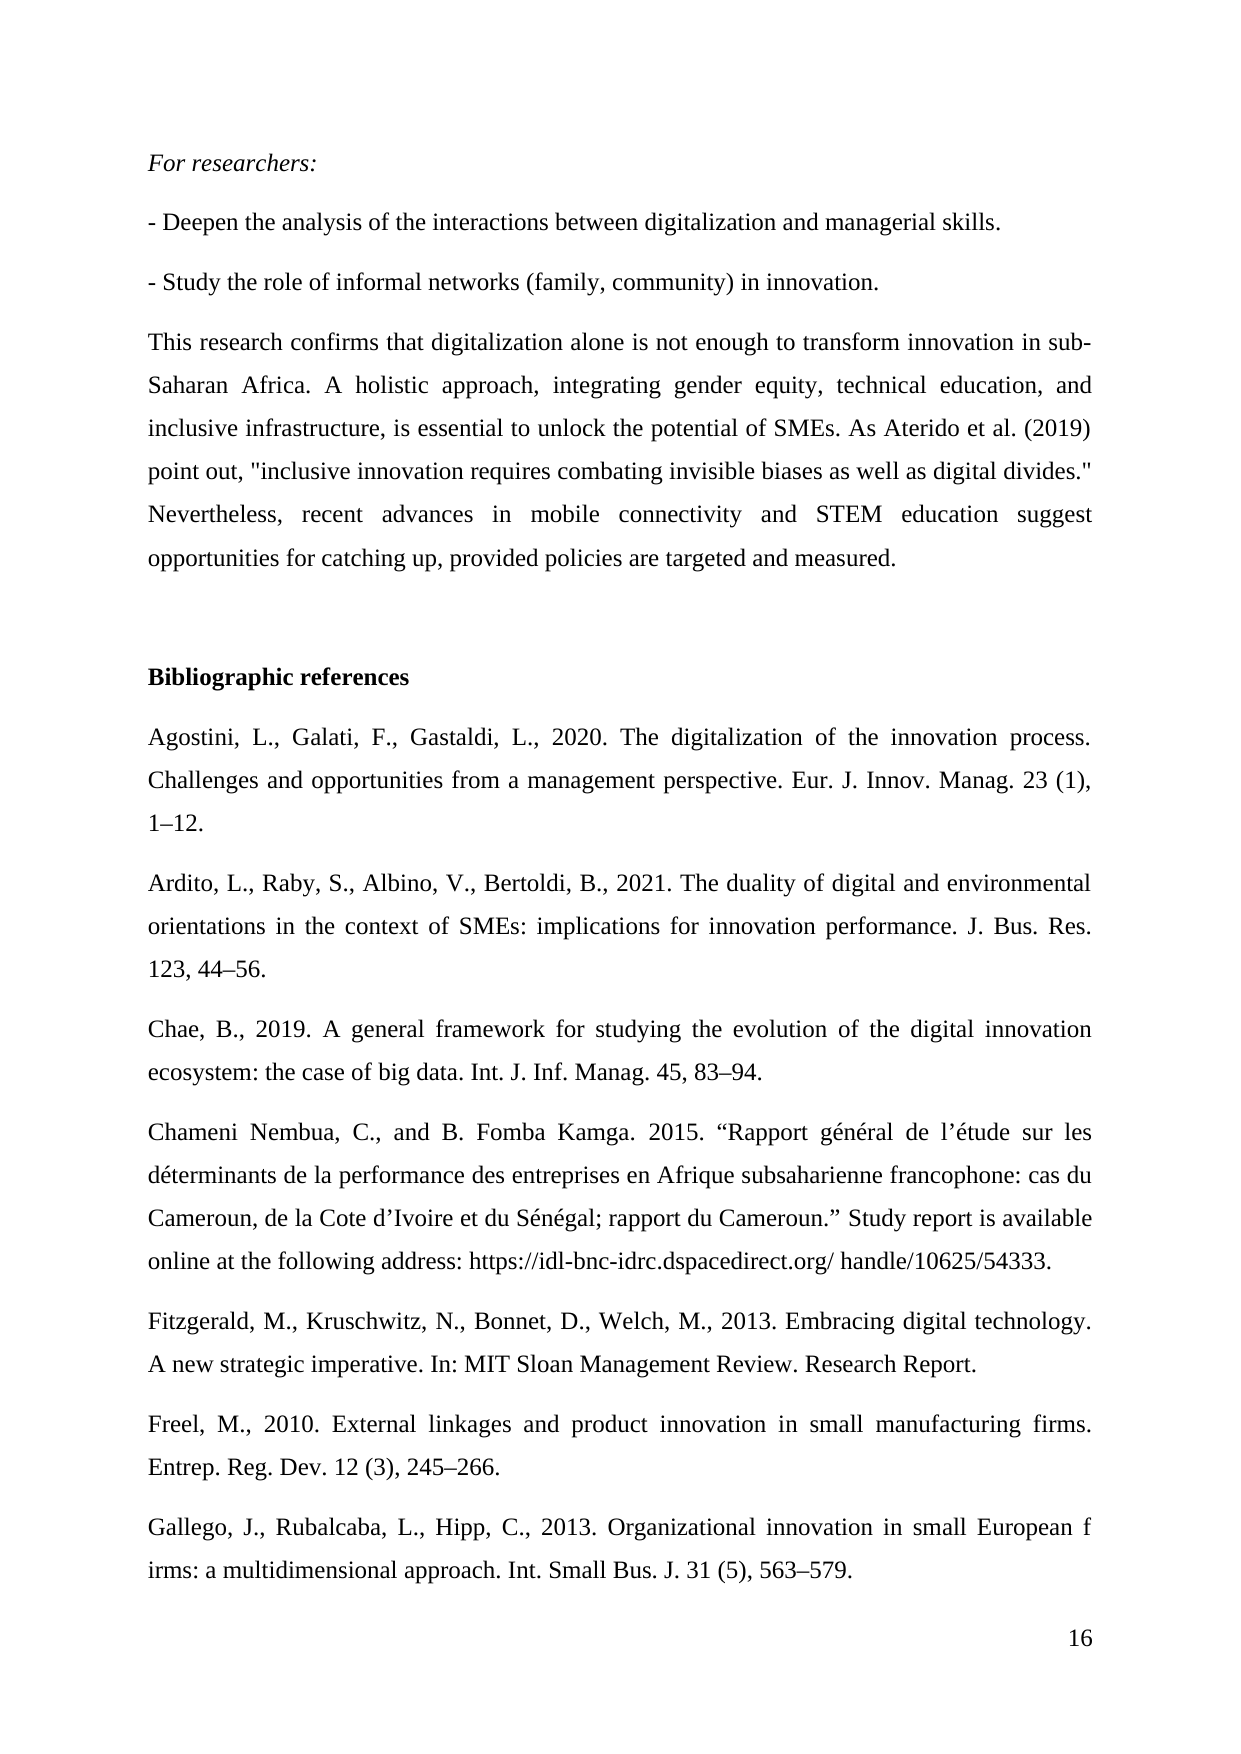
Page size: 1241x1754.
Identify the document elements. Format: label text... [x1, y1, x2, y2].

text Chae, B., 2019. A general framework for studying the evolution of the digital innovation ecosystem: the case of big data. Int. J. Inf. Manag. 45, 83–94. [148, 1014, 1093, 1086]
text Chameni Nembua, C., and B. Fomba Kamga. 2015. “Rapport général de l’étude sur les déterminants de la performance des entreprises en Afrique subsaharienne francophone: cas du Cameroun, de la Cote d’Ivoire et du Sénégal; rapport du Cameroun.” Study report is available online at the following address: https://idl-bnc-idrc.dspacedirect.org/ handle/10625/54333. [148, 1117, 1093, 1275]
text Gallego, J., Rubalcaba, L., Hipp, C., 2013. Organizational innovation in small European f irms: a multidimensional approach. Int. Small Bus. J. 31 (5), 563–579. [148, 1512, 1093, 1584]
text Agostini, L., Galati, F., Gastaldi, L., 2020. The digitalization of the innovation process. Challenges and opportunities from a management perspective. Eur. J. Innov. Manag. 23 (1), 1–12. [148, 722, 1093, 837]
text This research confirms that digitalization alone is not enough to transform innovation in sub-Saharan Africa. A holistic approach, integrating gender equity, technical education, and inclusive infrastructure, is essential to unlock the potential of SMEs. As Aterido et al. (2019) point out, "inclusive innovation requires combating invisible biases as well as digital divides." Nevertheless, recent advances in mobile connectivity and STEM education suggest opportunities for catching up, provided policies are targeted and measured. [148, 327, 1093, 571]
text For researchers: [148, 148, 1093, 176]
text - Study the role of informal networks (family, community) in innovation. [148, 267, 1093, 296]
text Bibliographic references [148, 662, 1093, 691]
text Freel, M., 2010. External linkages and product innovation in small manufacturing firms. Entrep. Reg. Dev. 12 (3), 245–266. [148, 1409, 1093, 1481]
text Fitzgerald, M., Kruschwitz, N., Bonnet, D., Welch, M., 2013. Embracing digital technology. A new strategic imperative. In: MIT Sloan Management Review. Research Report. [148, 1306, 1093, 1378]
text - Deepen the analysis of the interactions between digitalization and managerial skills. [148, 207, 1093, 236]
text Ardito, L., Raby, S., Albino, V., Bertoldi, B., 2021. The duality of digital and environmental orientations in the context of SMEs: implications for innovation performance. J. Bus. Res. 123, 44–56. [148, 868, 1093, 983]
